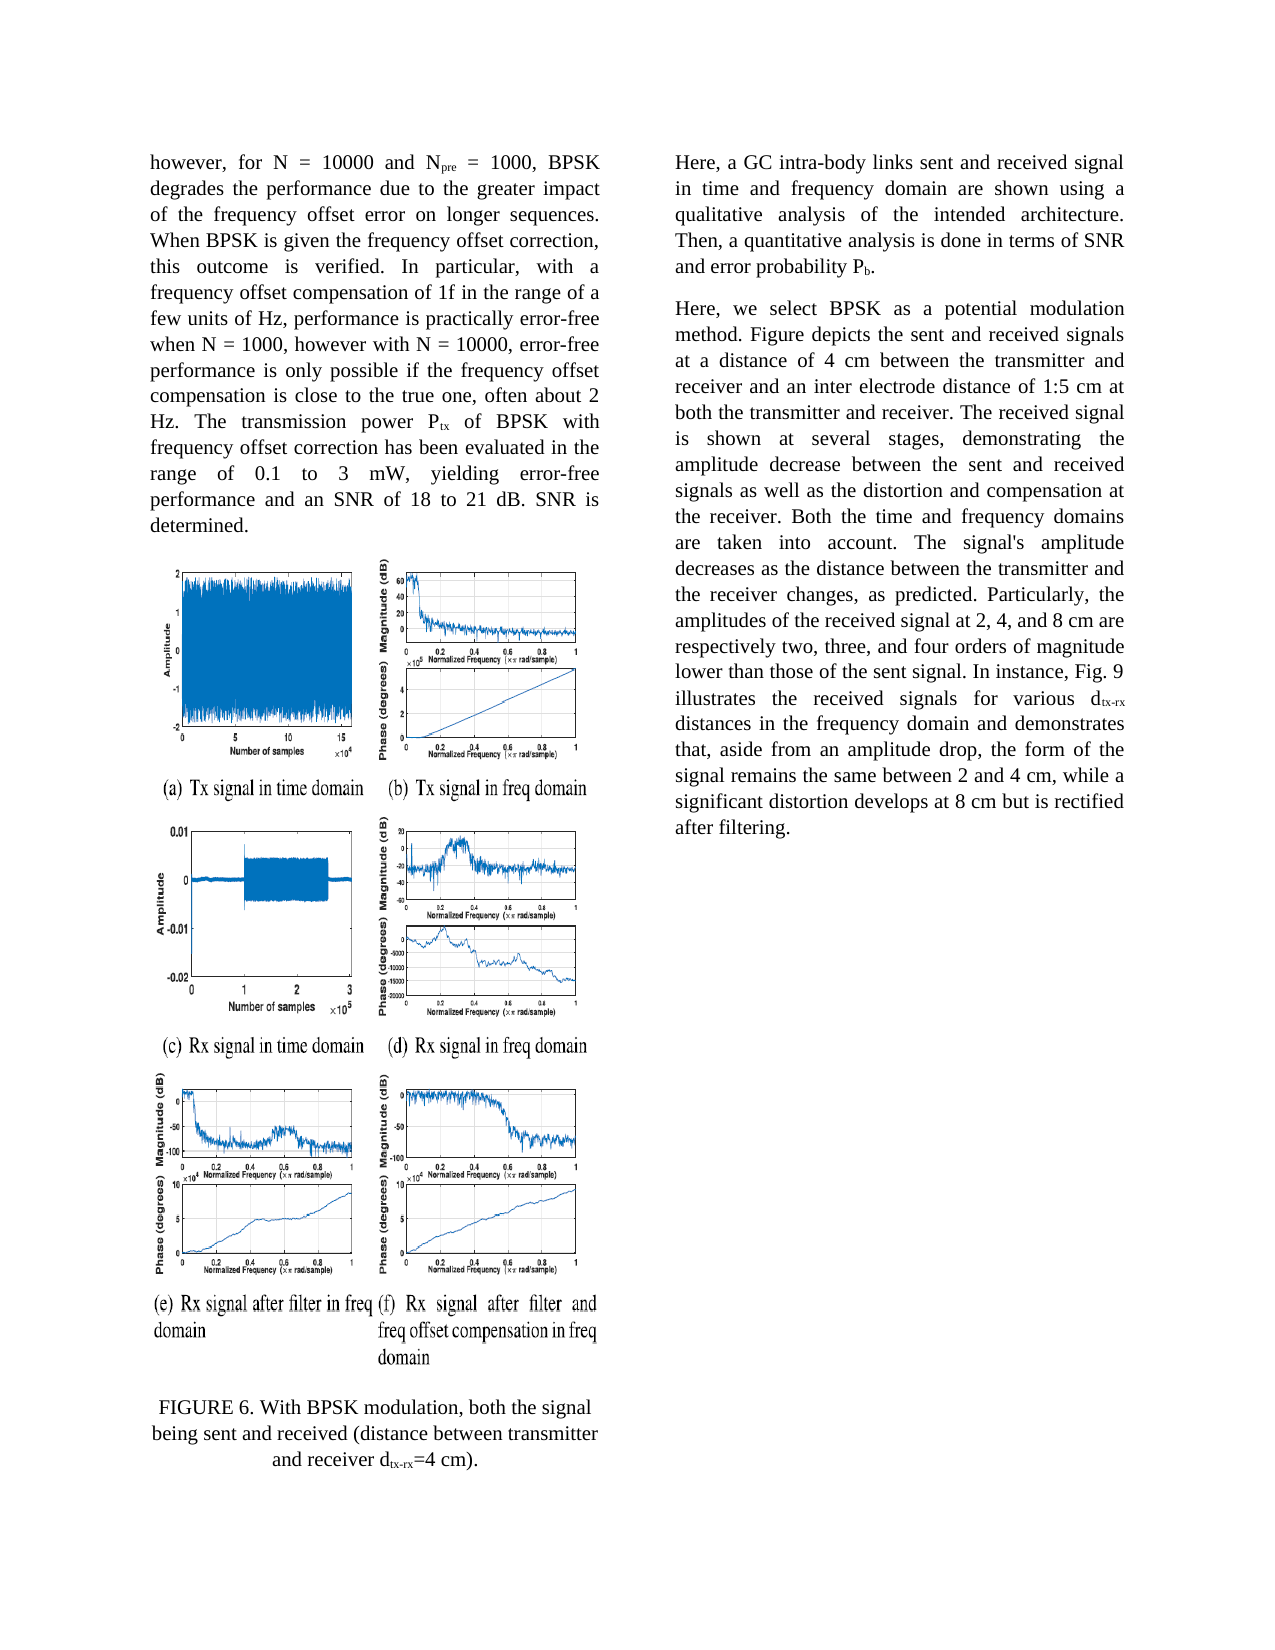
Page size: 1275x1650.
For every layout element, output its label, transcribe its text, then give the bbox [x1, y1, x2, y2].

text FIGURE 6. With BPSK modulation, both the signal being sent and received (distance between transmitter and receiver dtx-rx=4 cm). [150, 1395, 600, 1471]
text Here, we select BPSK as a potential modulation method. Figure depicts the sent and received signals at a distance of 4 cm between the transmitter and receiver and an inter electrode distance of 1:5 cm at both the transmitter and receiver. The received signal is shown at several stages, demonstrating the amplitude decrease between the sent and received signals as well as the distortion and compensation at the receiver. Both the time and frequency domains are taken into account. The signal's amplitude decreases as the distance between the transmitter and the receiver changes, as predicted. Particularly, the amplitudes of the received signal at 2, 4, and 8 cm are respectively two, three, and four orders of magnitude lower than those of the sent signal. In instance, Fig. 9 illustrates the received signals for various dtx-rx distances in the frequency domain and demonstrates that, aside from an amplitude drop, the form of the signal remains the same between 2 and 4 cm, while a significant distortion develops at 8 cm but is rectified after filtering. [675, 296, 1125, 839]
text Here, a GC intra-body links sent and received signal in time and frequency domain are shown using a qualitative analysis of the intended architecture. Then, a quantitative analysis is done in terms of SNR and error probability Pb. [675, 150, 1125, 278]
picture [153, 555, 598, 1376]
